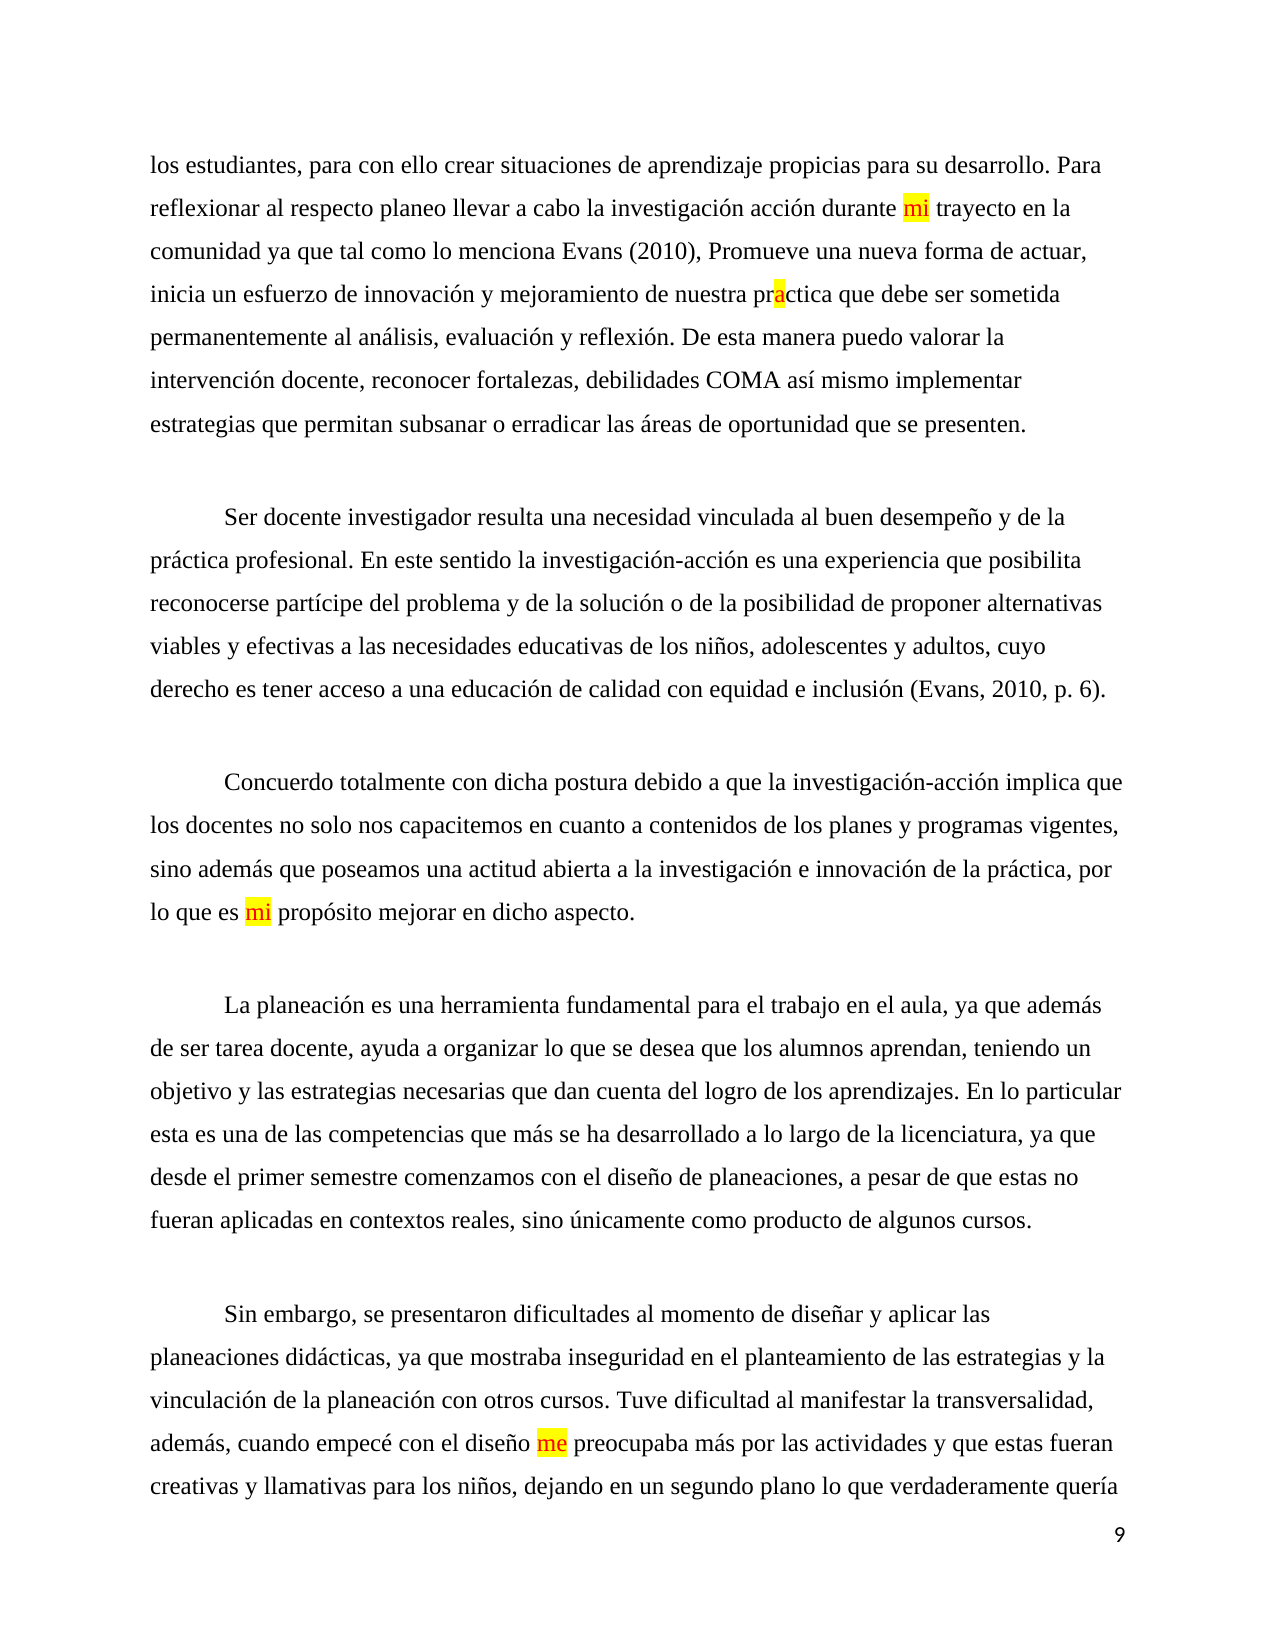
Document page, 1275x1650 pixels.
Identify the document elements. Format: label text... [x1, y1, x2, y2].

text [150, 150, 1125, 437]
text La planeación es una herramienta fundamental para el trabajo en el aula, ya que además de ser tarea docente, ayuda a organizar lo que se desea que los alumnos aprendan, teniendo un objetivo y las estrategias necesarias que dan cuenta del logro de los aprendizajes. En lo particular esta es una de las competencias que más se ha desarrollado a lo largo de la licenciatura, ya que desde el primer semestre comenzamos con el diseño de planeaciones, a pesar de que estas no fueran aplicadas en contextos reales, sino únicamente como producto de algunos cursos. [150, 990, 1125, 1234]
text Ser docente investigador resulta una necesidad vinculada al buen desempeño y de la práctica profesional. En este sentido la investigación-acción es una experiencia que posibilita reconocerse partícipe del problema y de la solución o de la posibilidad de proponer alternativas viables y efectivas a las necesidades educativas de los niños, adolescentes y adultos, cuyo derecho es tener acceso a una educación de calidad con equidad e inclusión (Evans, 2010, p. 6). [150, 502, 1125, 703]
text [150, 1299, 1125, 1500]
text Concuerdo totalmente con dicha postura debido a que la investigación-acción implica que los docentes no solo nos capacitemos en cuanto a contenidos de los planes y programas vigentes, sino además que poseamos una actitud abierta a la investigación e innovación de la práctica, por lo que es mi propósito mejorar en dicho aspecto. [150, 767, 1125, 926]
